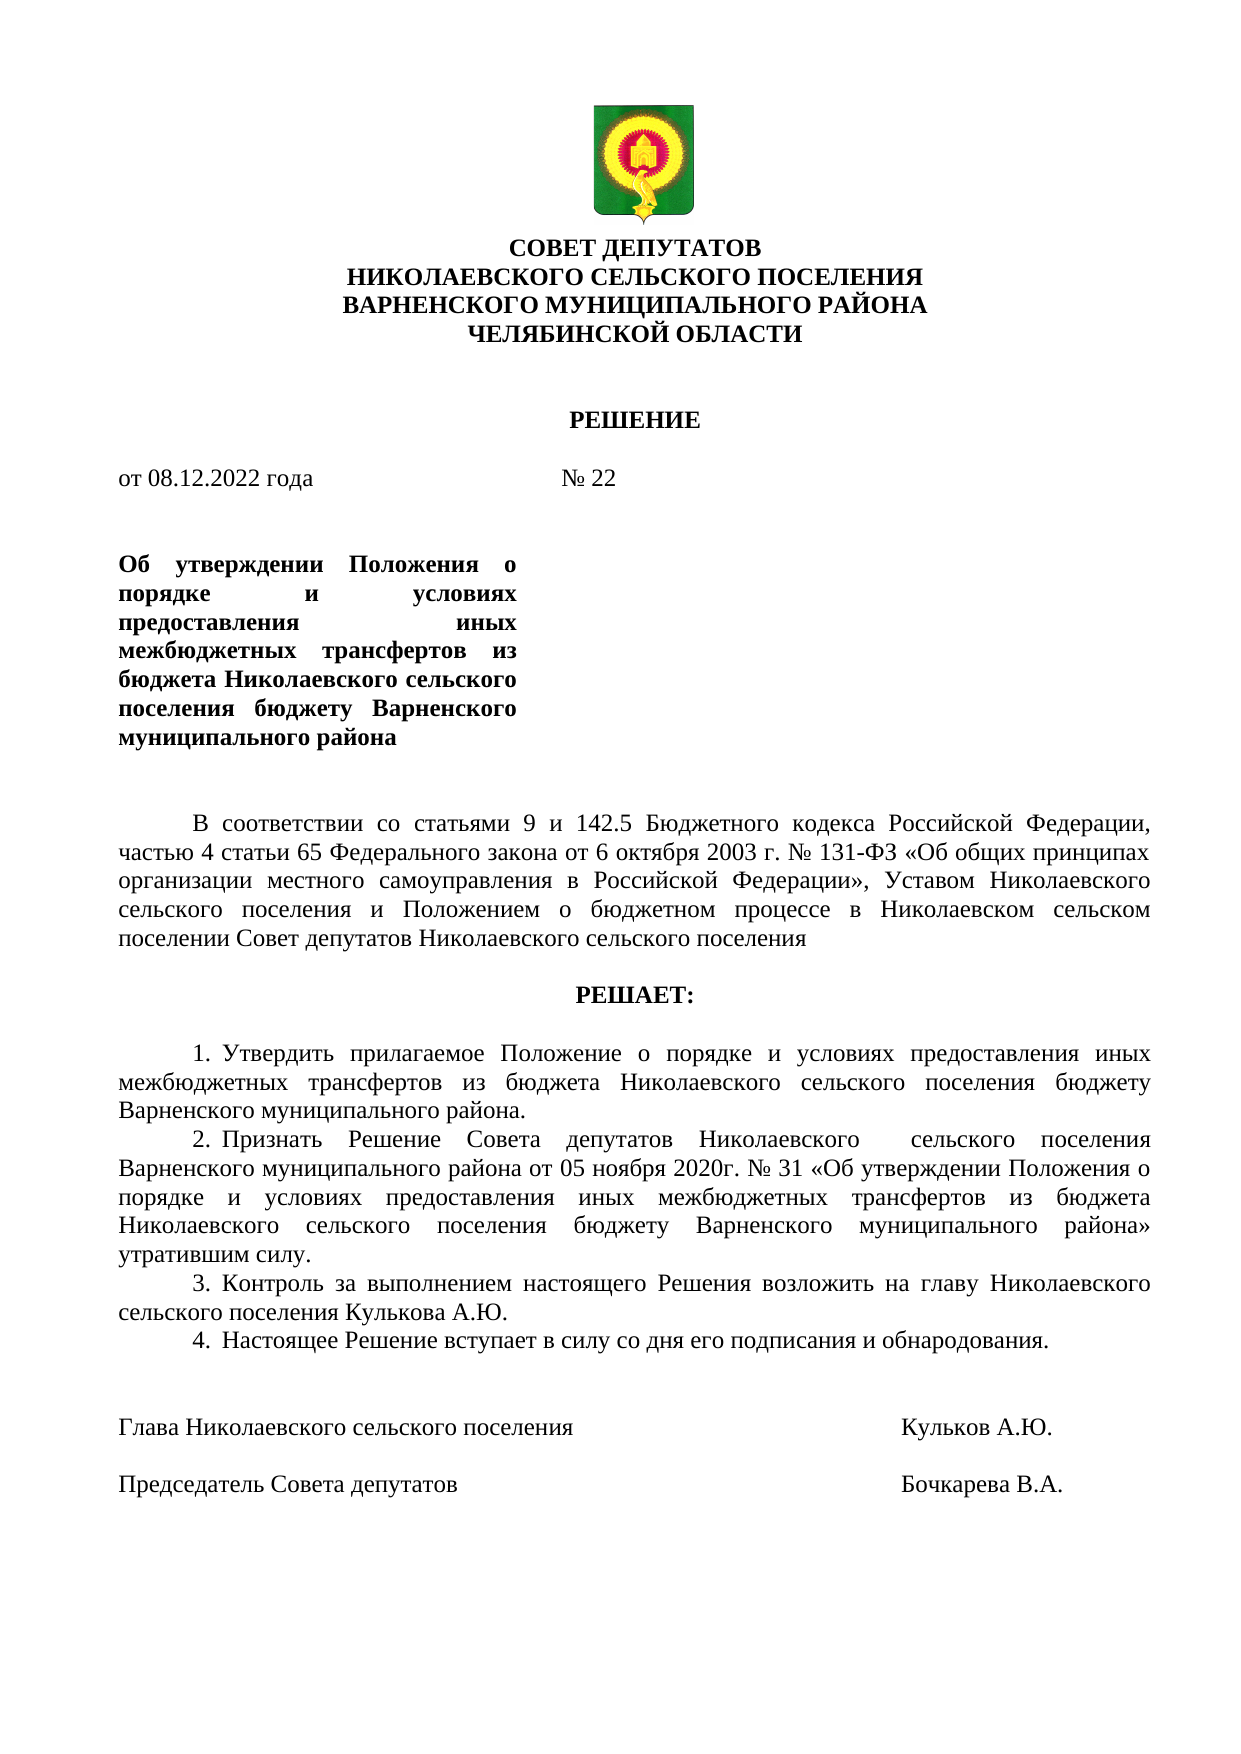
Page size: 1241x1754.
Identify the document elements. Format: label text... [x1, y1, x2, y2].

text В соответствии со статьями 9 и 142.5 Бюджетного кодекса Российской Федерации, частью 4 статьи 65 Федерального закона от 6 октября 2003 г. № 131-ФЗ «Об общих принципах организации местного самоуправления в Российской Федерации», Уставом Николаевского сельского поселения и Положением о бюджетном процессе в Николаевском сельском поселении Совет депутатов Николаевского сельского поселения [118, 808, 1152, 952]
picture [593, 104, 694, 225]
title от 08.12.2022 года № 22 [118, 463, 1152, 492]
title ВАРНЕНСКОГО МУНИЦИПАЛЬНОГО РАЙОНА [118, 291, 1152, 319]
title СОВЕТ ДЕПУТАТОВ [118, 233, 1152, 262]
list Признать Решение Совета депутатов Николаевского сельского поселения Варненского муниципального района от 05 ноября 2020г. № 31 «Об утверждении Положения о порядке и условиях предоставления иных межбюджетных трансфертов из бюджета Николаевского сельского поселения бюджету Варненского муниципального района» утратившим силу. [118, 1124, 1152, 1268]
list Утвердить прилагаемое Положение о порядке и условиях предоставления иных межбюджетных трансфертов из бюджета Николаевского сельского поселения бюджету Варненского муниципального района. [118, 1038, 1152, 1124]
title РЕШЕНИЕ [118, 406, 1152, 434]
text Об утверждении Положения о порядке и условиях предоставления иных межбюджетных трансфертов из бюджета Николаевского сельского поселения бюджету Варненского муниципального района [118, 549, 517, 751]
text Глава Николаевского сельского поселения Кульков А.Ю. [118, 1412, 1152, 1441]
title ЧЕЛЯБИНСКОЙ ОБЛАСТИ [118, 319, 1152, 348]
text Председатель Совета депутатов Бочкарева В.А. [118, 1469, 1152, 1498]
title НИКОЛАЕВСКОГО СЕЛЬСКОГО ПОСЕЛЕНИЯ [118, 262, 1152, 291]
list Настоящее Решение вступает в силу со дня его подписания и обнародования. [118, 1326, 1152, 1354]
list Контроль за выполнением настоящего Решения возложить на главу Николаевского сельского поселения Кулькова А.Ю. [118, 1268, 1152, 1326]
text РЕШАЕТ: [118, 981, 1152, 1009]
